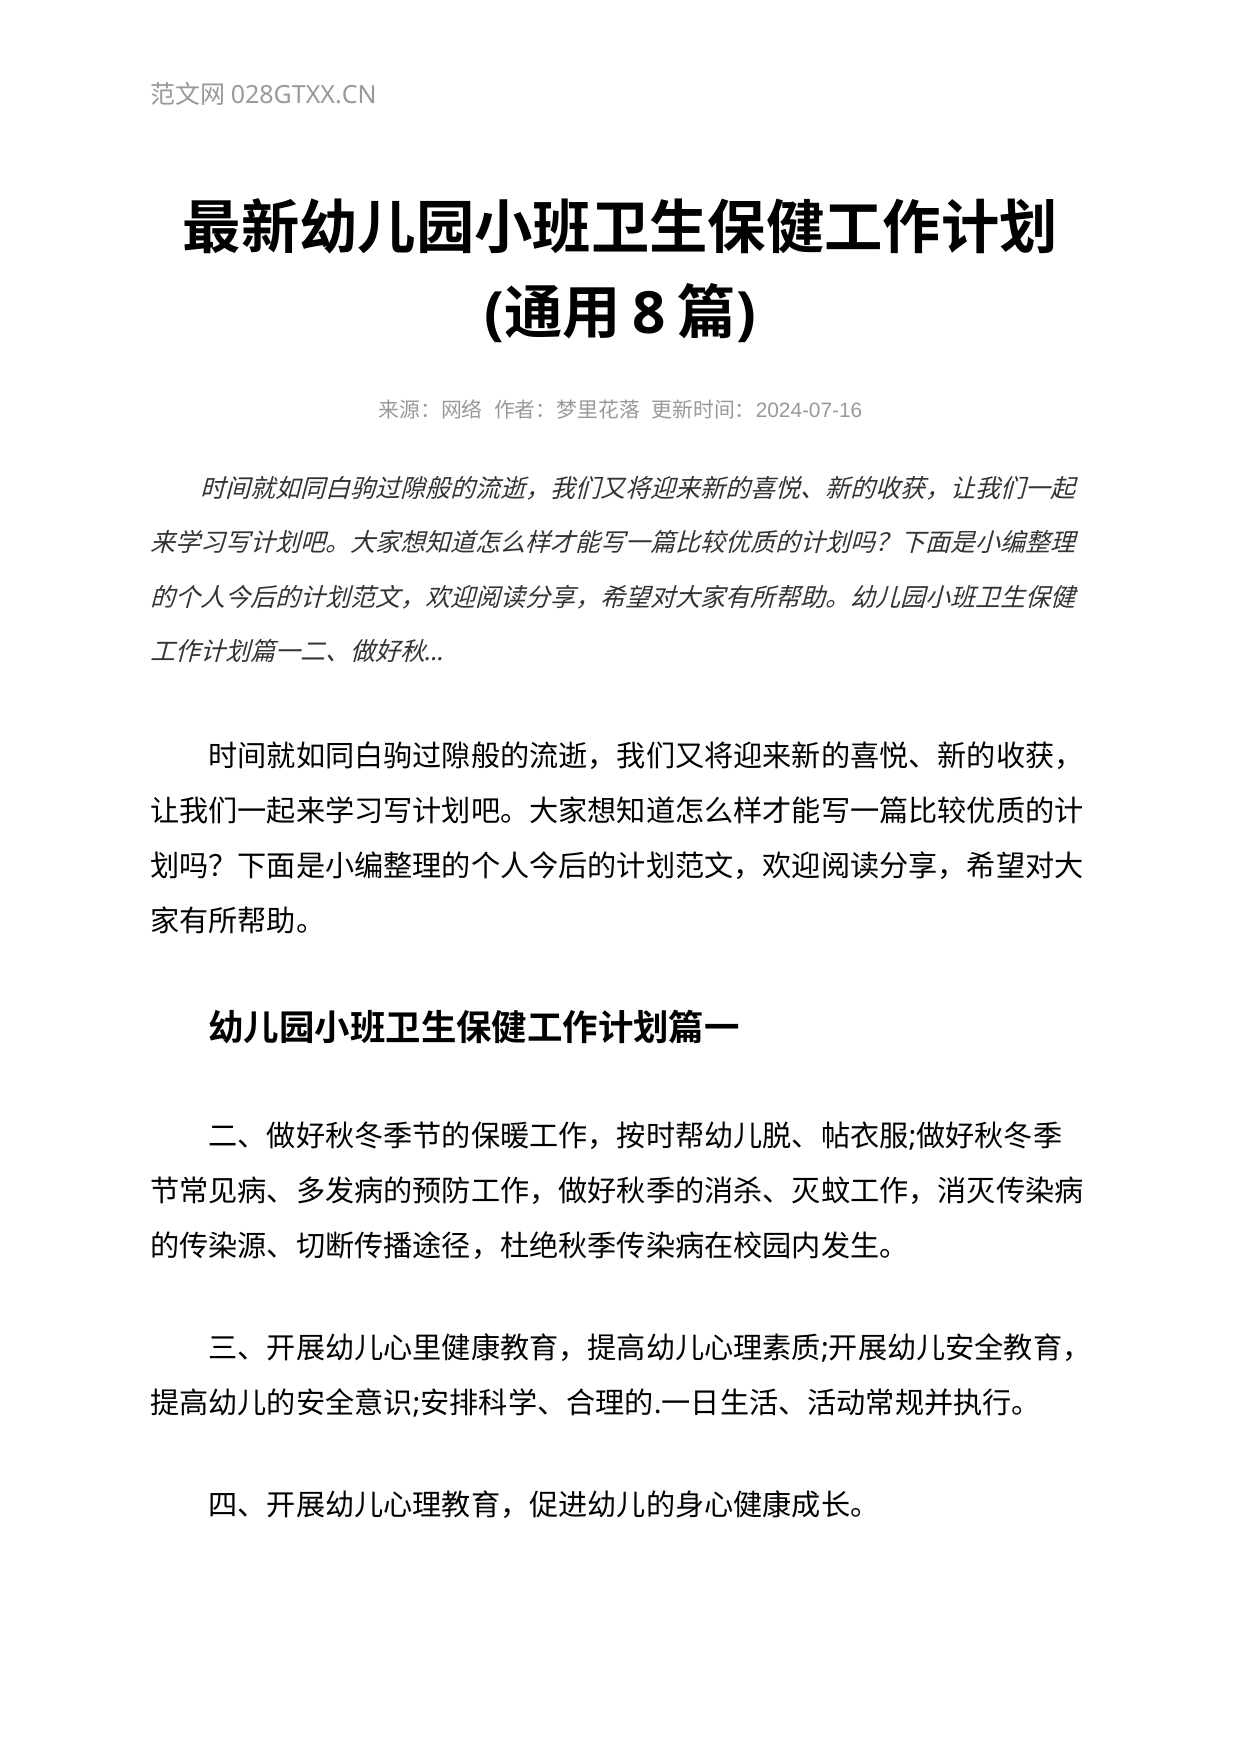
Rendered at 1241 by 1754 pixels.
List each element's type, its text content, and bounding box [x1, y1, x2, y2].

text 来源：网络 作者：梦里花落 更新时间：2024-07-16 [150, 397, 1090, 421]
text 时间就如同白驹过隙般的流逝，我们又将迎来新的喜悦、新的收获，让我们一起来学习写计划吧。大家想知道怎么样才能写一篇比较优质的计划吗？下面是小编整理的个人今后的计划范文，欢迎阅读分享，希望对大家有所帮助。幼儿园小班卫生保健工作计划篇一二、做好秋... [150, 468, 1090, 668]
text 时间就如同白驹过隙般的流逝，我们又将迎来新的喜悦、新的收获，让我们一起来学习写计划吧。大家想知道怎么样才能写一篇比较优质的计划吗？下面是小编整理的个人今后的计划范文，欢迎阅读分享，希望对大家有所帮助。 [150, 733, 1090, 939]
text 二、做好秋冬季节的保暖工作，按时帮幼儿脱、帖衣服;做好秋冬季节常见病、多发病的预防工作，做好秋季的消杀、灭蚊工作，消灭传染病的传染源、切断传播途径，杜绝秋季传染病在校园内发生。 [150, 1112, 1090, 1265]
subtitle 最新幼儿园小班卫生保健工作计划(通用8篇) [150, 181, 1090, 351]
text 幼儿园小班卫生保健工作计划篇一 [150, 999, 1090, 1050]
text 四、开展幼儿心理教育，促进幼儿的身心健康成长。 [150, 1481, 1090, 1523]
text 三、开展幼儿心里健康教育，提高幼儿心理素质;开展幼儿安全教育，提高幼儿的安全意识;安排科学、合理的.一日生活、活动常规并执行。 [150, 1324, 1090, 1422]
